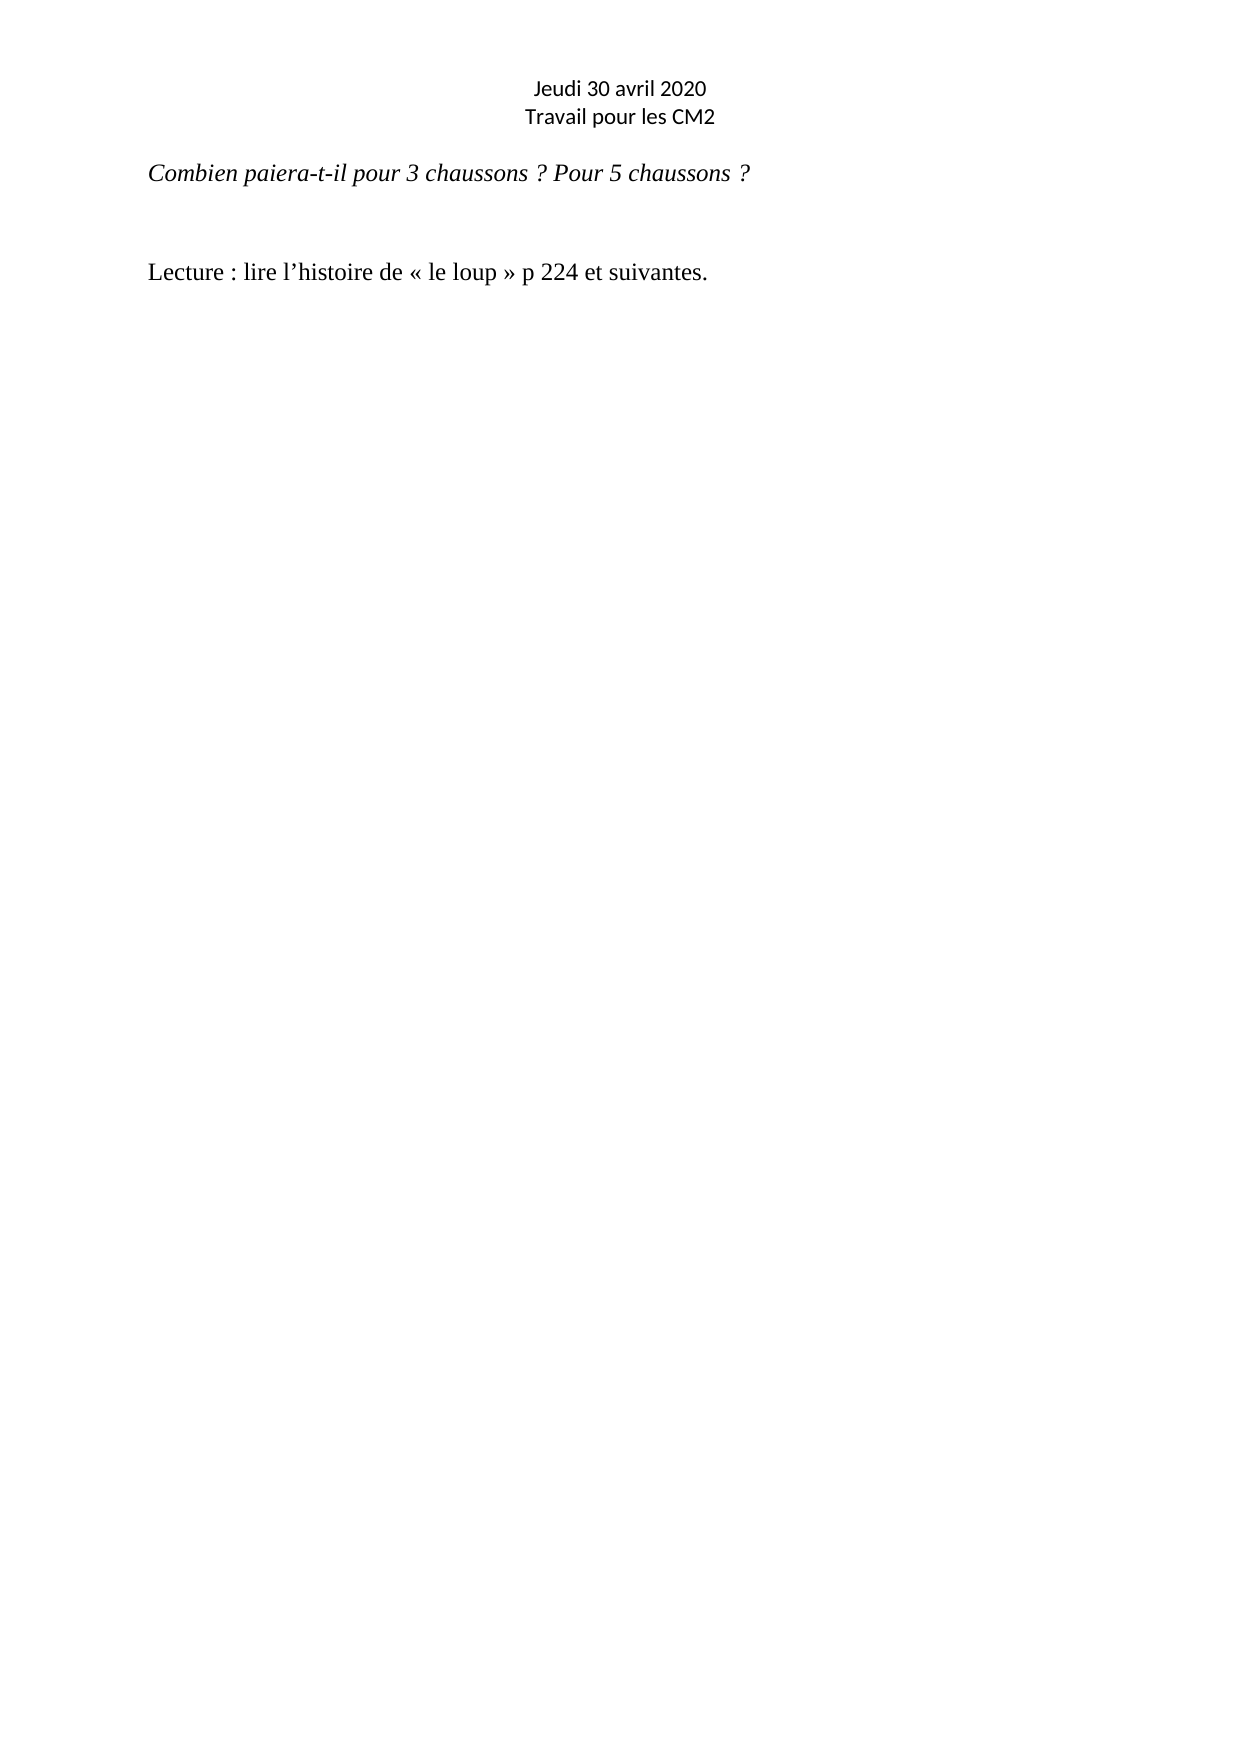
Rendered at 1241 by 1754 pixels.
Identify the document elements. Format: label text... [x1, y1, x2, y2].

text Lecture : lire l’histoire de « le loup » p 224 et suivantes. [148, 257, 1093, 286]
text Combien paiera-t-il pour 3 chaussons ? Pour 5 chaussons ? [148, 158, 1093, 187]
